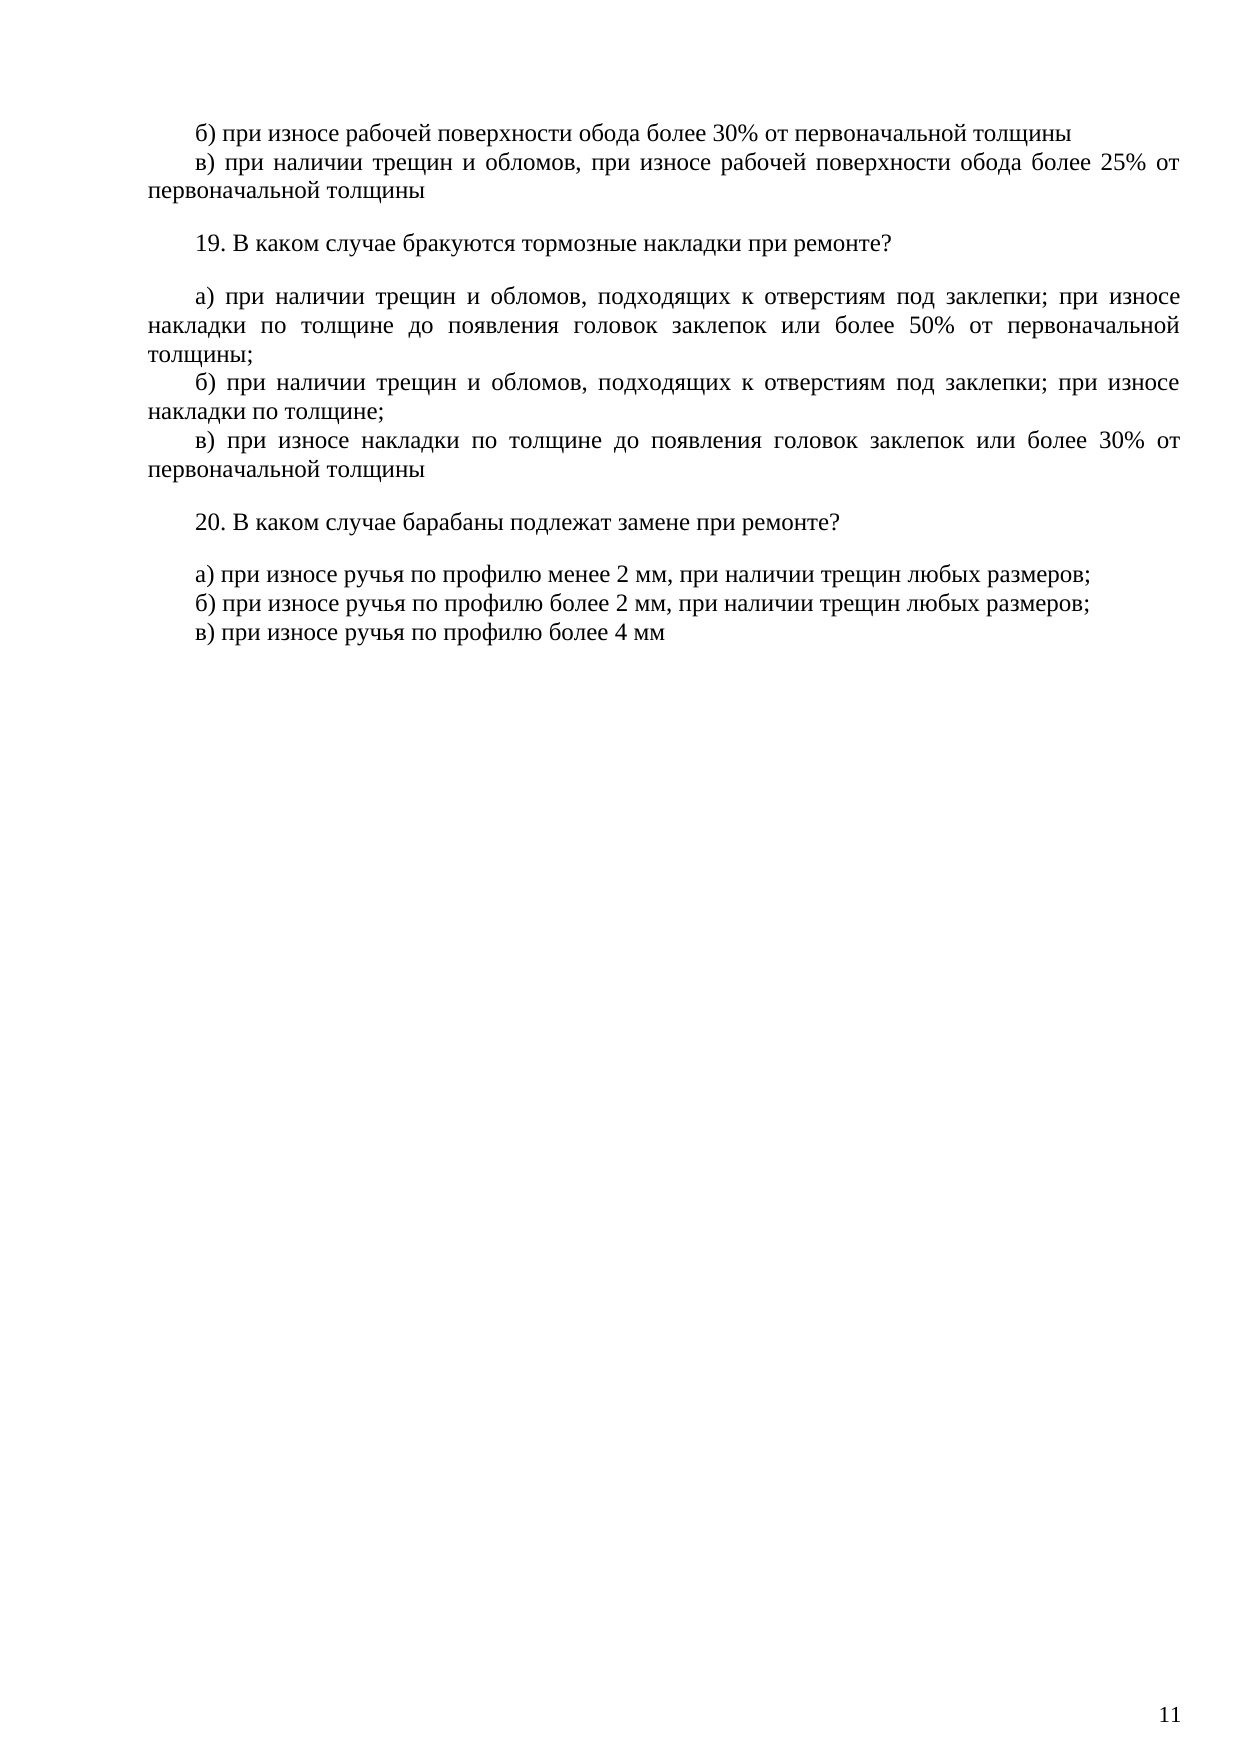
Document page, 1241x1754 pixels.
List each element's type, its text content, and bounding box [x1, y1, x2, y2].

text в) при износе накладки по толщине до появления головок заклепок или более 30% от первоначальной толщины [148, 425, 1181, 482]
text а) при износе ручья по профилю менее 2 мм, при наличии трещин любых размеров; [148, 559, 1181, 588]
text 19. В каком случае бракуются тормозные накладки при ремонте? [148, 228, 1181, 257]
text б) при износе ручья по профилю более 2 мм, при наличии трещин любых размеров; [148, 588, 1181, 617]
text б) при наличии трещин и обломов, подходящих к отверстиям под заклепки; при износе накладки по толщине; [148, 367, 1181, 425]
text а) при наличии трещин и обломов, подходящих к отверстиям под заклепки; при износе накладки по толщине до появления головок заклепок или более 50% от первоначальной толщины; [148, 281, 1181, 367]
text в) при износе ручья по профилю более 4 мм [148, 617, 1181, 646]
text 20. В каком случае барабаны подлежат замене при ремонте? [148, 507, 1181, 535]
text в) при наличии трещин и обломов, при износе рабочей поверхности обода более 25% от первоначальной толщины [148, 147, 1181, 204]
text б) при износе рабочей поверхности обода более 30% от первоначальной толщины [148, 118, 1181, 147]
